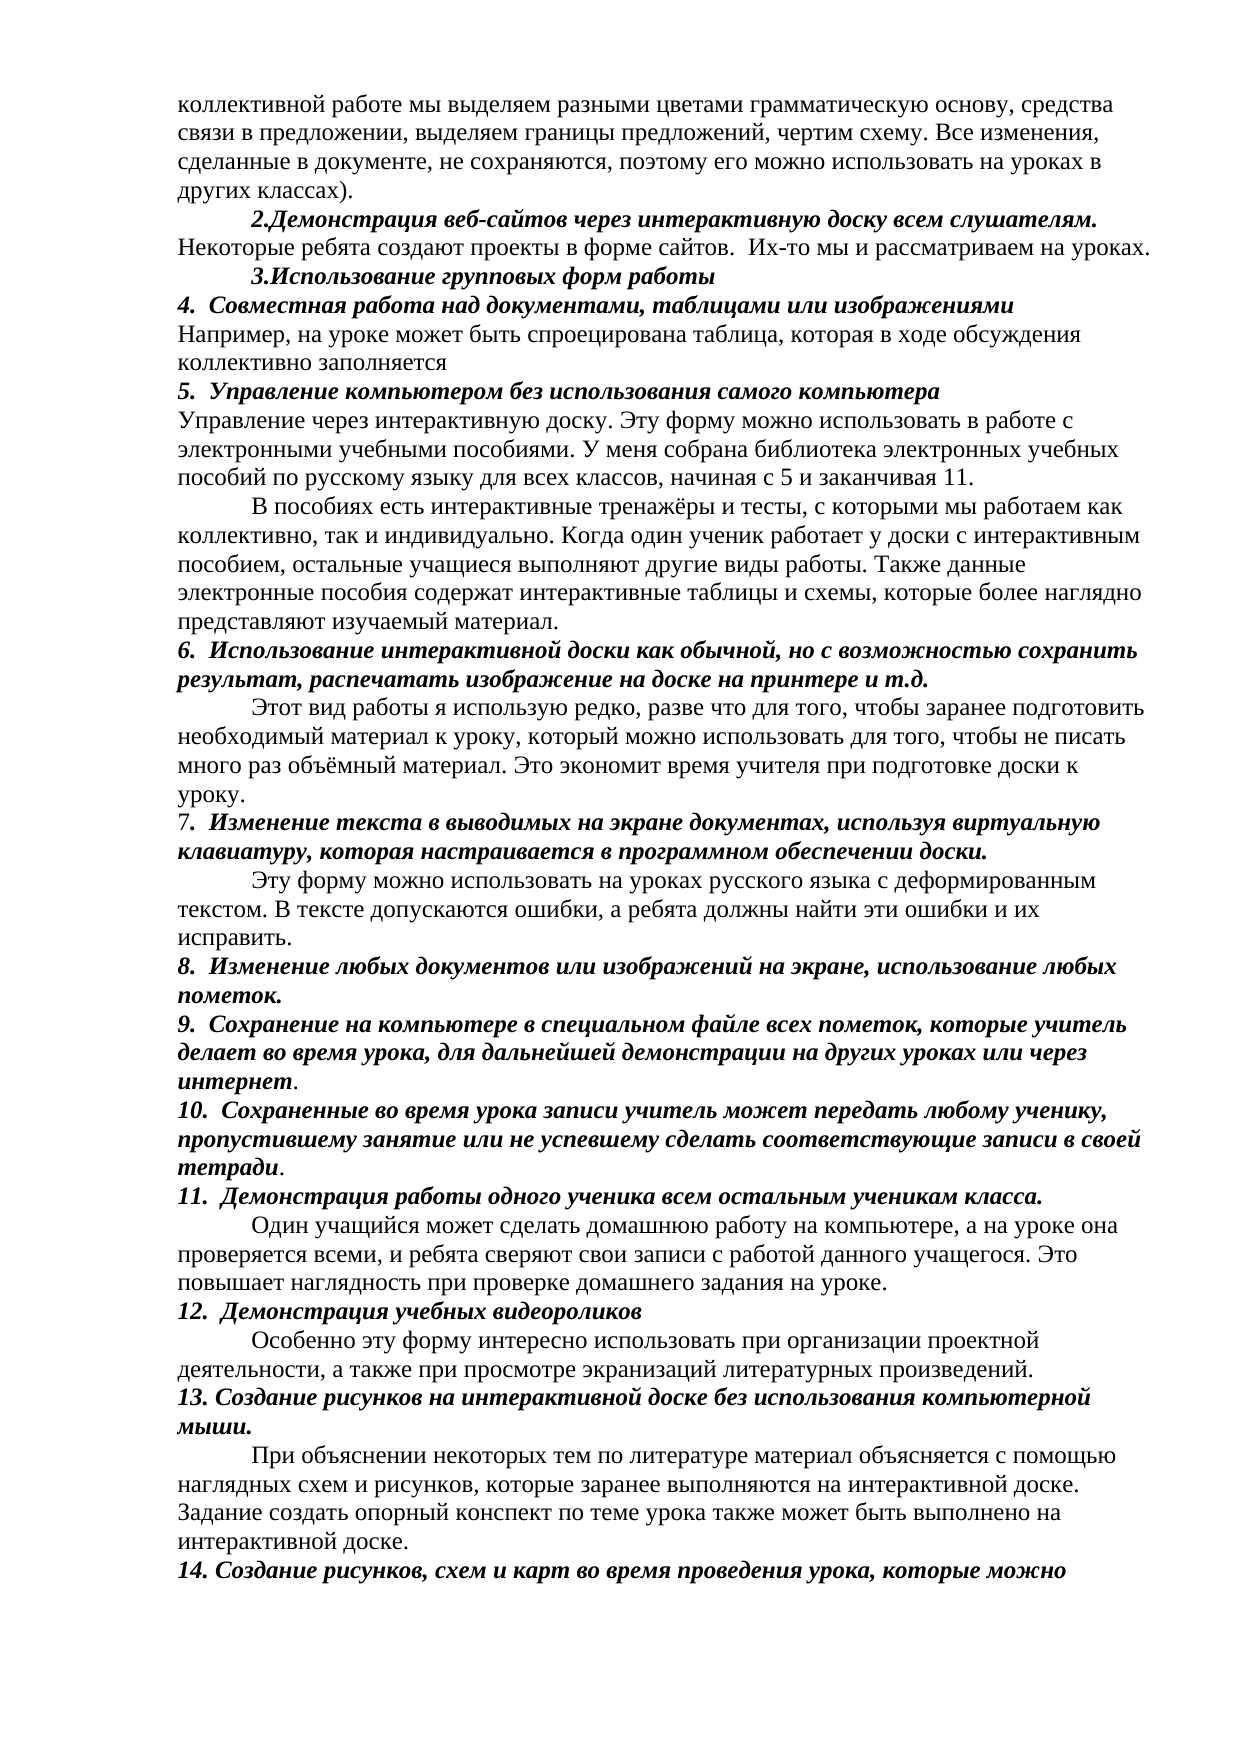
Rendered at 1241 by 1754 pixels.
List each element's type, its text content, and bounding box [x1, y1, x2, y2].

text Один учащийся может сделать домашнюю работу на компьютере, а на уроке она проверяется всеми, и ребята сверяют свои записи с работой данного учащегося. Это повышает наглядность при проверке домашнего задания на уроке. 12. Демонстрация учебных видеороликов [177, 1210, 1152, 1325]
text Эту форму можно использовать на уроках русского языка с деформированным текстом. В тексте допускаются ошибки, а ребята должны найти эти ошибки и их исправить. 8. Изменение любых документов или изображений на экране, использование любых пометок. 9. Сохранение на компьютере в специальном файле всех пометок, которые учитель делает во время урока, для дальнейшей демонстрации на других уроках или через интернет. 10. Сохраненные во время урока записи учитель может передать любому ученику, пропустившему занятие или не успевшему сделать соответствующие записи в своей тетради. 11. Демонстрация работы одного ученика всем остальным ученикам класса. [177, 865, 1152, 1210]
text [177, 1440, 1152, 1584]
text Особенно эту форму интересно использовать при организации проектной деятельности, а также при просмотре экранизаций литературных произведений. 13. Создание рисунков на интерактивной доске без использования компьютерной мыши. [177, 1325, 1152, 1440]
text Управление через интерактивную доску. Эту форму можно использовать в работе с электронными учебными пособиями. У меня собрана библиотека электронных учебных пособий по русскому языку для всех классов, начиная с 5 и заканчивая 11. [177, 405, 1152, 491]
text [177, 89, 1152, 204]
text Некоторые ребята создают проекты в форме сайтов. Их-то мы и рассматриваем на уроках. [177, 232, 1152, 261]
text 3.Использование групповых форм работы 4. Совместная работа над документами, таблицами или изображениями [177, 261, 1152, 319]
text 2.Демонстрация веб-сайтов через интерактивную доску всем слушателям. [177, 204, 1152, 232]
text Например, на уроке может быть спроецирована таблица, которая в ходе обсуждения коллективно заполняется 5. Управление компьютером без использования самого компьютера [177, 319, 1152, 405]
text Этот вид работы я использую редко, разве что для того, чтобы заранее подготовить необходимый материал к уроку, который можно использовать для того, чтобы не писать много раз объёмный материал. Это экономит время учителя при подготовке доски к уроку. 7. Изменение текста в выводимых на экране документах, используя виртуальную клавиатуру, которая настраивается в программном обеспечении доски. [177, 692, 1152, 865]
text В пособиях есть интерактивные тренажёры и тесты, с которыми мы работаем как коллективно, так и индивидуально. Когда один ученик работает у доски с интерактивным пособием, остальные учащиеся выполняют другие виды работы. Также данные электронные пособия содержат интерактивные таблицы и схемы, которые более наглядно представляют изучаемый материал. 6. Использование интерактивной доски как обычной, но с возможностью сохранить результат, распечатать изображение на доске на принтере и т.д. [177, 491, 1152, 692]
